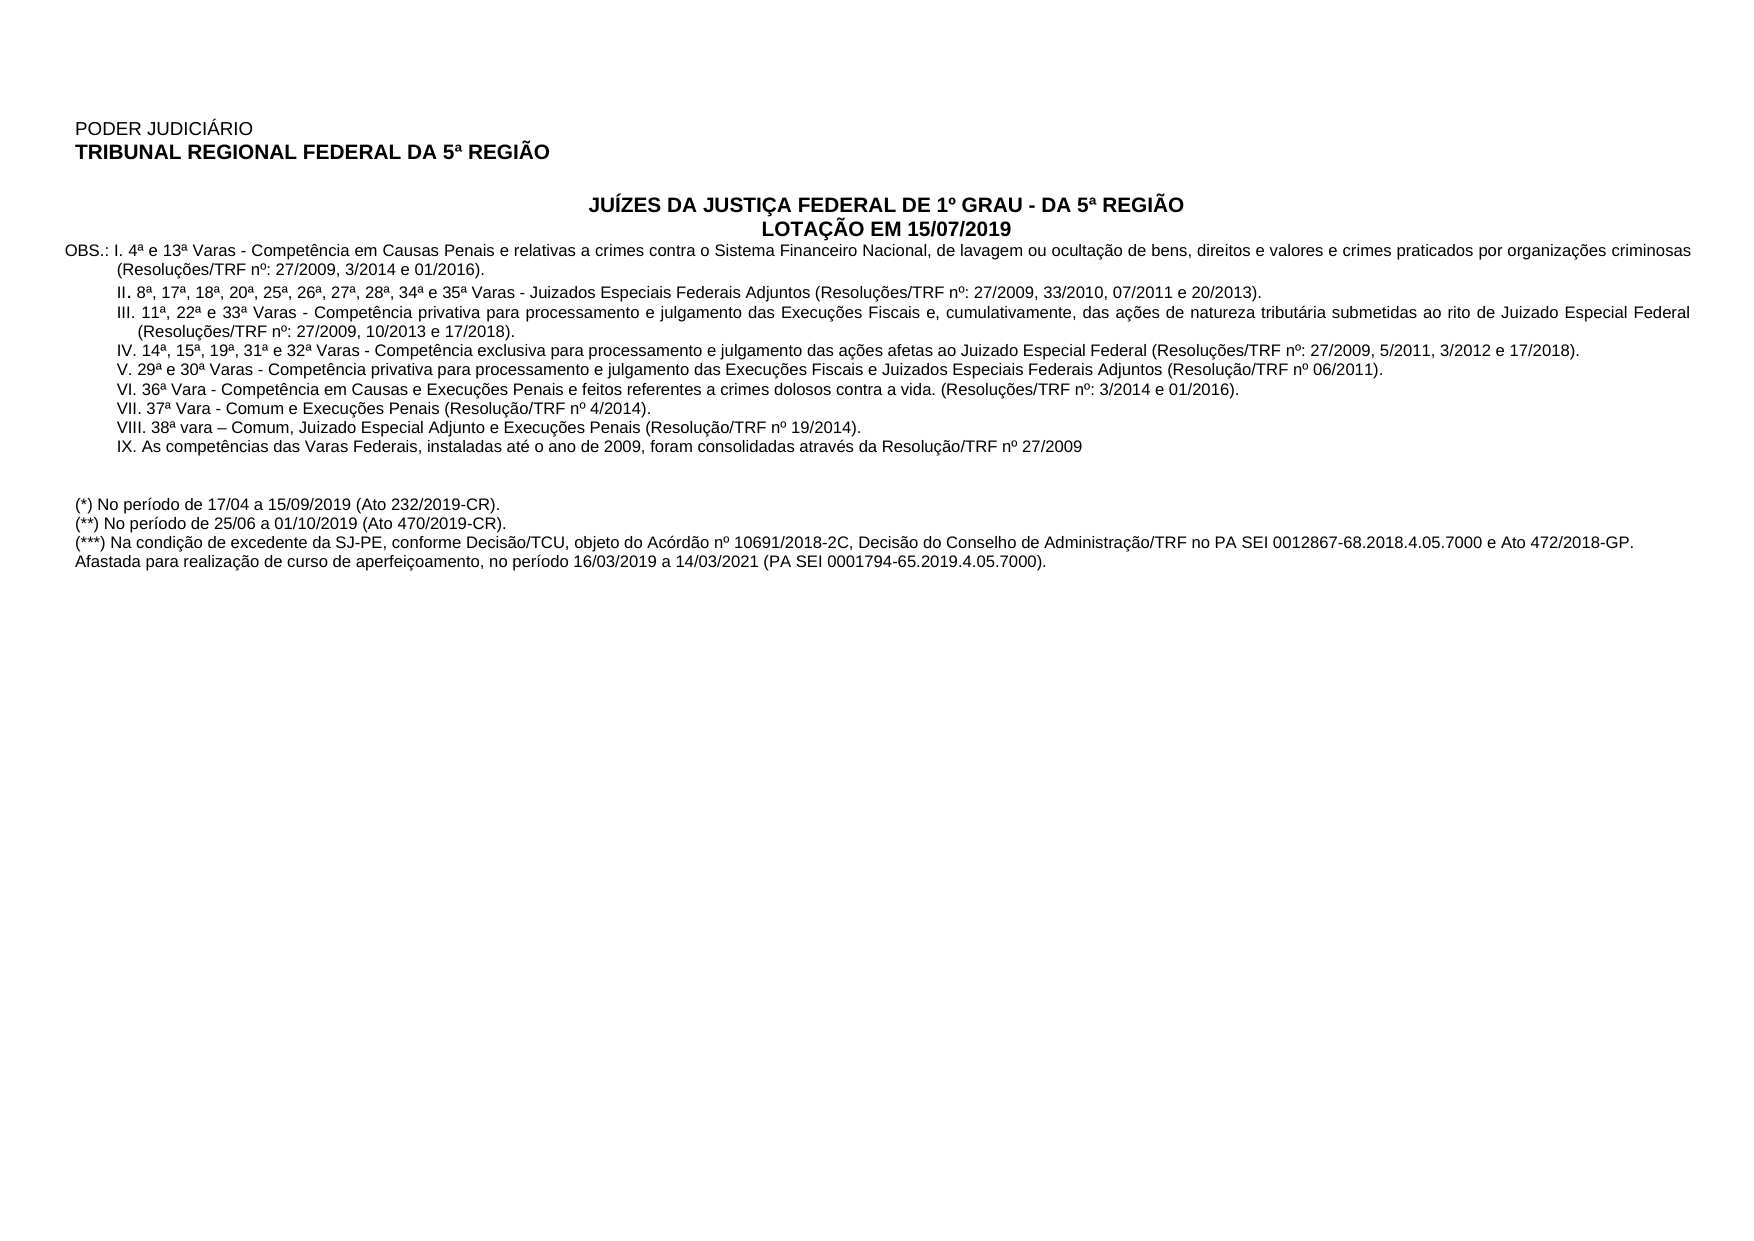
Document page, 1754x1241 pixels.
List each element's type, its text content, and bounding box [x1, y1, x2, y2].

text III. 11ª, 22ª e 33ª Varas - Competência privativa para processamento e julgamento das Execuções Fiscais e, cumulativamente, das ações de natureza tributária submetidas ao rito de Juizado Especial Federal (Resoluções/TRF nº: 27/2009, 10/2013 e 17/2018). [117, 303, 1693, 341]
text IV. 14ª, 15ª, 19ª, 31ª e 32ª Varas - Competência exclusiva para processamento e julgamento das ações afetas ao Juizado Especial Federal (Resoluções/TRF nº: 27/2009, 5/2011, 3/2012 e 17/2018). [117, 341, 1693, 360]
text VII. 37ª Vara - Comum e Execuções Penais (Resolução/TRF nº 4/2014). [117, 398, 1693, 418]
text VIII. 38ª vara – Comum, Juizado Especial Adjunto e Execuções Penais (Resolução/TRF nº 19/2014). [117, 418, 1693, 437]
subtitle (**) No período de 25/06 a 01/10/2019 (Ato 470/2019-CR). [75, 513, 1698, 533]
subtitle (*) No período de 17/04 a 15/09/2019 (Ato 232/2019-CR). [75, 494, 1698, 513]
subtitle (***) Na condição de excedente da SJ-PE, conforme Decisão/TCU, objeto do Acórdão nº 10691/2018-2C, Decisão do Conselho de Administração/TRF no PA SEI 0012867-68.2018.4.05.7000 e Ato 472/2018-GP. Afastada para realização de curso de aperfeiçoamento, no período 16/03/2019 a 14/03/2021 (PA SEI 0001794-65.2019.4.05.7000). [75, 533, 1698, 571]
text II. 8ª, 17ª, 18ª, 20ª, 25ª, 26ª, 27ª, 28ª, 34ª e 35ª Varas - Juizados Especiais Federais Adjuntos (Resoluções/TRF nº: 27/2009, 33/2010, 07/2011 e 20/2013). [117, 279, 1693, 303]
text OBS.: I. 4ª e 13ª Varas - Competência em Causas Penais e relativas a crimes contra o Sistema Financeiro Nacional, de lavagem ou ocultação de bens, direitos e valores e crimes praticados por organizações criminosas (Resoluções/TRF nº: 27/2009, 3/2014 e 01/2016). [64, 240, 1693, 279]
text IX. As competências das Varas Federais, instaladas até o ano de 2009, foram consolidadas através da Resolução/TRF nº 27/2009 [117, 437, 1693, 456]
text V. 29ª e 30ª Varas - Competência privativa para processamento e julgamento das Execuções Fiscais e Juizados Especiais Federais Adjuntos (Resolução/TRF nº 06/2011). [117, 360, 1693, 379]
text VI. 36ª Vara - Competência em Causas e Execuções Penais e feitos referentes a crimes dolosos contra a vida. (Resoluções/TRF nº: 3/2014 e 01/2016). [117, 379, 1693, 398]
